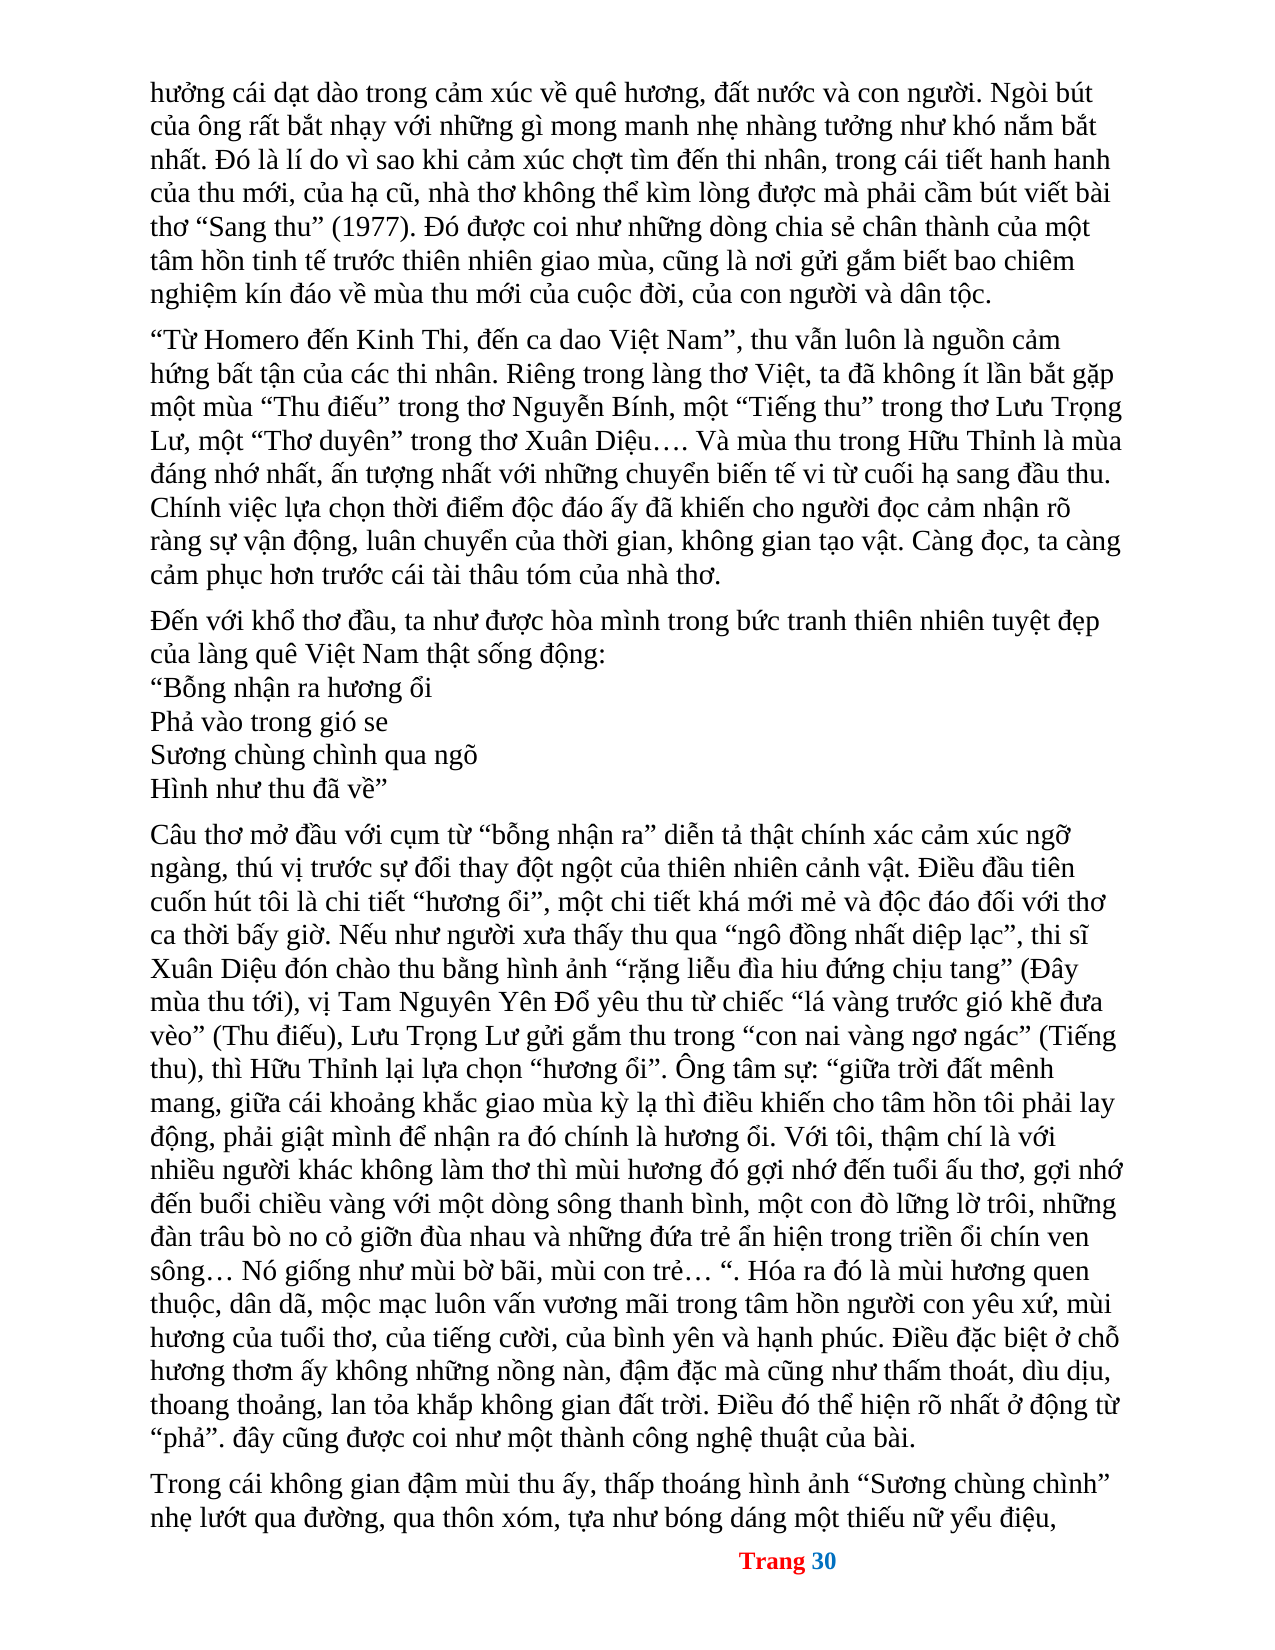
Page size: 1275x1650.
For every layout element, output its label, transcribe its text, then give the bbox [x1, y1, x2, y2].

text Đến với khổ thơ đầu, ta như được hòa mình trong bức tranh thiên nhiên tuyệt đẹp của làng quê Việt Nam thật sống động: “Bỗng nhận ra hương ổi Phả vào trong gió se Sương chùng chình qua ngõ Hình như thu đã về” [150, 603, 1125, 804]
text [150, 75, 1125, 310]
text Câu thơ mở đầu với cụm từ “bỗng nhận ra” diễn tả thật chính xác cảm xúc ngỡ ngàng, thú vị trước sự đổi thay đột ngột của thiên nhiên cảnh vật. Điều đầu tiên cuốn hút tôi là chi tiết “hương ổi”, một chi tiết khá mới mẻ và độc đáo đối với thơ ca thời bấy giờ. Nếu như người xưa thấy thu qua “ngô đồng nhất diệp lạc”, thi sĩ Xuân Diệu đón chào thu bằng hình ảnh “rặng liễu đìa hiu đứng chịu tang” (Đây mùa thu tới), vị Tam Nguyên Yên Đổ yêu thu từ chiếc “lá vàng trước gió khẽ đưa vèo” (Thu điếu), Lưu Trọng Lư gửi gắm thu trong “con nai vàng ngơ ngác” (Tiếng thu), thì Hữu Thỉnh lại lựa chọn “hương ổi”. Ông tâm sự: “giữa trời đất mênh mang, giữa cái khoảng khắc giao mùa kỳ lạ thì điều khiến cho tâm hồn tôi phải lay động, phải giật mình để nhận ra đó chính là hương ổi. Với tôi, thậm chí là với nhiều người khác không làm thơ thì mùi hương đó gợi nhớ đến tuổi ấu thơ, gợi nhớ đến buổi chiều vàng với một dòng sông thanh bình, một con đò lững lờ trôi, những đàn trâu bò no cỏ giỡn đùa nhau và những đứa trẻ ẩn hiện trong triền ổi chín ven sông… Nó giống như mùi bờ bãi, mùi con trẻ… “. Hóa ra đó là mùi hương quen thuộc, dân dã, mộc mạc luôn vấn vương mãi trong tâm hồn người con yêu xứ, mùi hương của tuổi thơ, của tiếng cười, của bình yên và hạnh phúc. Điều đặc biệt ở chỗ hương thơm ấy không những nồng nàn, đậm đặc mà cũng như thấm thoát, dìu dịu, thoang thoảng, lan tỏa khắp không gian đất trời. Điều đó thể hiện rõ nhất ở động từ “phả”. đây cũng được coi như một thành công nghệ thuật của bài. [150, 817, 1125, 1454]
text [150, 1467, 1125, 1534]
text “Từ Homero đến Kinh Thi, đến ca dao Việt Nam”, thu vẫn luôn là nguồn cảm hứng bất tận của các thi nhân. Riêng trong làng thơ Việt, ta đã không ít lần bắt gặp một mùa “Thu điếu” trong thơ Nguyễn Bính, một “Tiếng thu” trong thơ Lưu Trọng Lư, một “Thơ duyên” trong thơ Xuân Diệu…. Và mùa thu trong Hữu Thỉnh là mùa đáng nhớ nhất, ấn tượng nhất với những chuyển biến tế vi từ cuối hạ sang đầu thu. Chính việc lựa chọn thời điểm độc đáo ấy đã khiến cho người đọc cảm nhận rõ ràng sự vận động, luân chuyển của thời gian, không gian tạo vật. Càng đọc, ta càng cảm phục hơn trước cái tài thâu tóm của nhà thơ. [150, 322, 1125, 591]
